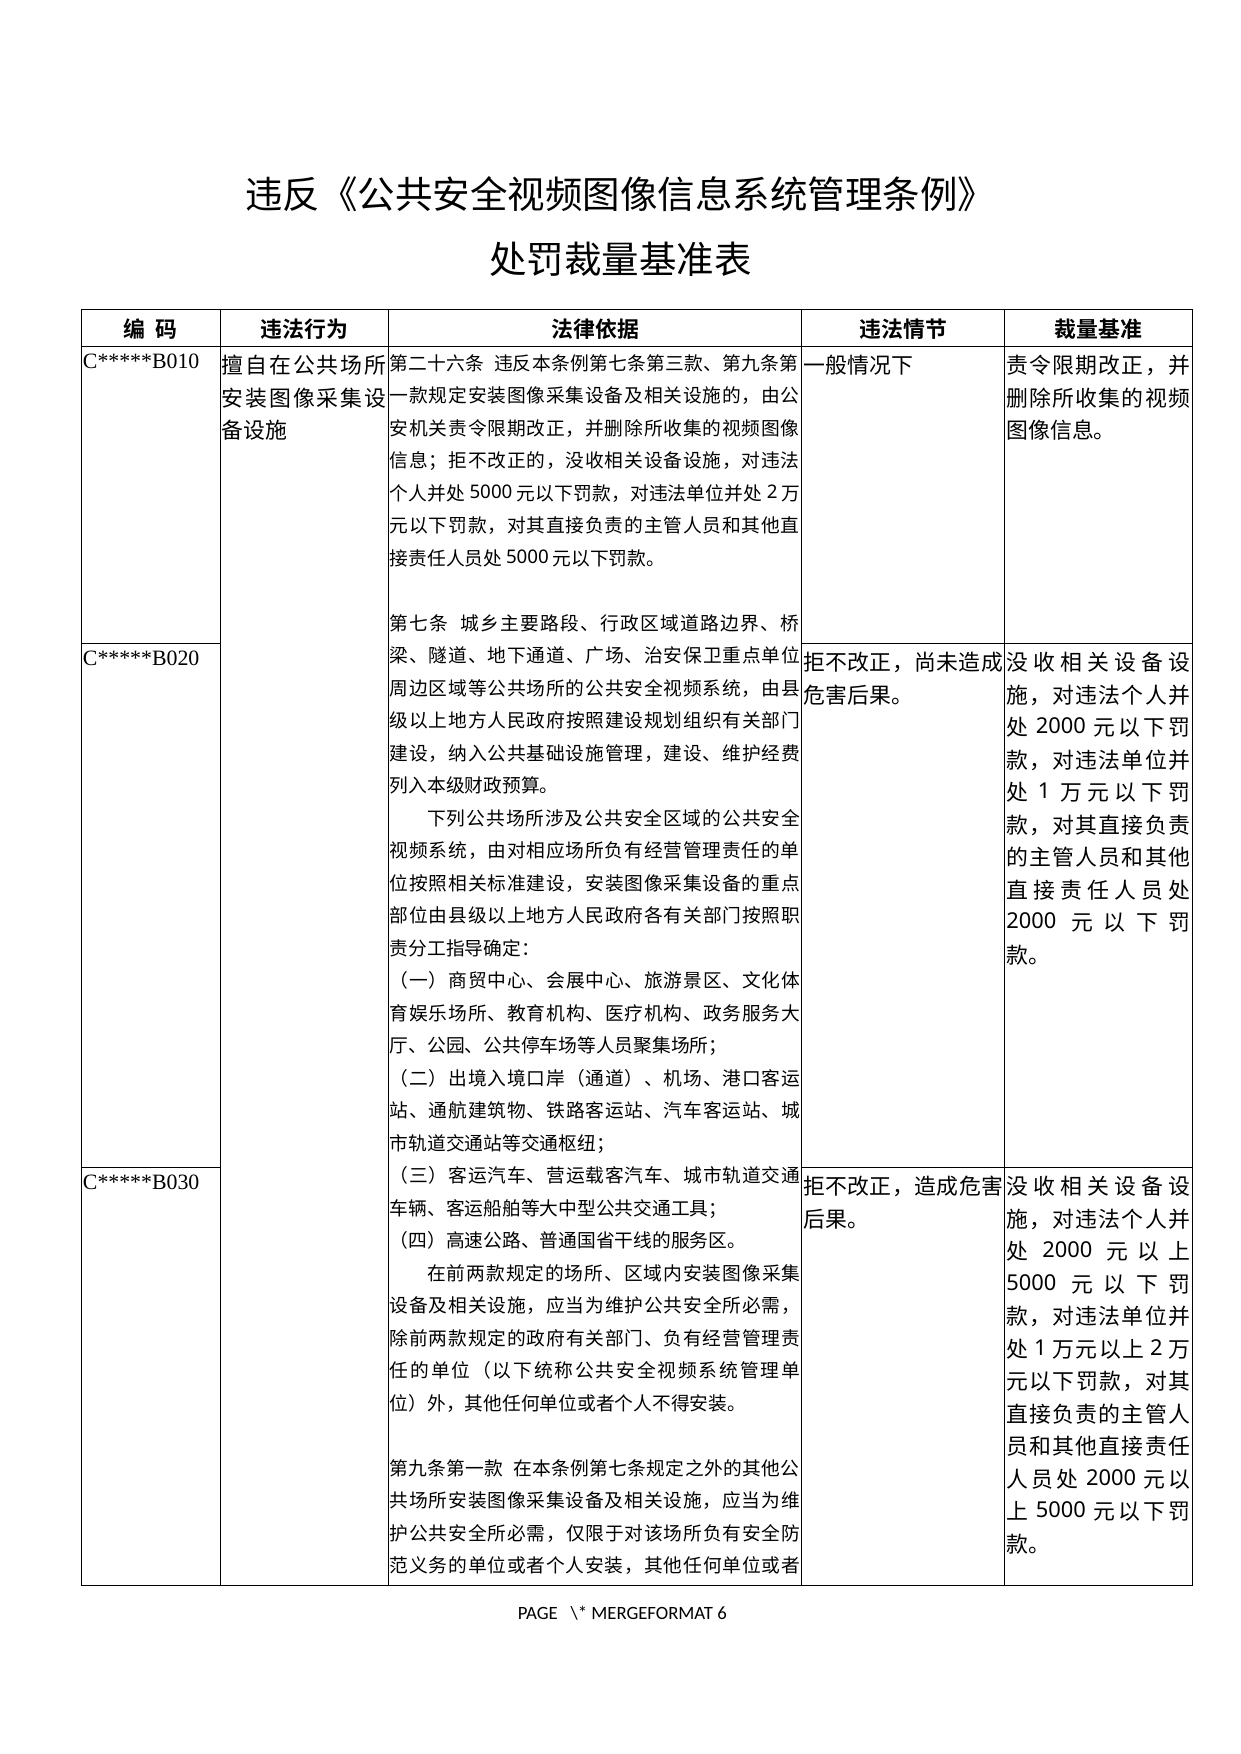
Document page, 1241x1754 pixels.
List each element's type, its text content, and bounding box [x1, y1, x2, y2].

table_cell 第二十六条 违反本条例第七条第三款、第九条第一款规定安装图像采集设备及相关设施的，由公安机关责令限期改正，并删除所收集的视频图像信息；拒不改正的，没收相关设备设施，对违法个人并处5000元以下罚款，对违法单位并处2万元以下罚款，对其直接负责的主管人员和其他直接责任人员处5000元以下罚款。 第七条 城乡主要路段、行政区域道路边界、桥梁、隧道、地下通道、广场、治安保卫重点单位周边区域等公共场所的公共安全视频系统，由县级以上地方人民政府按照建设规划组织有关部门建设，纳入公共基础设施管理，建设、维护经费列入本级财政预算。 下列公共场所涉及公共安全区域的公共安全视频系统，由对相应场所负有经营管理责任的单位按照相关标准建设，安装图像采集设备的重点部位由县级以上地方人民政府各有关部门按照职责分工指导确定： （一）商贸中心、会展中心、旅游景区、文化体育娱乐场所、教育机构、医疗机构、政务服务大厅、公园、公共停车场等人员聚集场所； （二）出境入境口岸（通道）、机场、港口客运站、通航建筑物、铁路客运站、汽车客运站、城市轨道交通站等交通枢纽； （三）客运汽车、营运载客汽车、城市轨道交通车辆、客运船舶等大中型公共交通工具； （四）高速公路、普通国省干线的服务区。 在前两款规定的场所、区域内安装图像采集设备及相关设施，应当为维护公共安全所必需，除前两款规定的政府有关部门、负有经营管理责任的单位（以下统称公共安全视频系统管理单位）外，其他任何单位或者个人不得安装。 第九条第一款 在本条例第七条规定之外的其他公共场所安装图像采集设备及相关设施，应当为维护公共安全所必需，仅限于对该场所负有安全防范义务的单位或者个人安装，其他任何单位或者个人不得安装。 [389, 347, 801, 1585]
table_cell C*****B030 [82, 1168, 220, 1585]
table_header 违法行为 [221, 310, 388, 346]
table_cell 擅自在公共场所安装图像采集设备设施 [221, 347, 388, 1585]
table_cell 一般情况下 [802, 347, 1004, 643]
table_header 法律依据 [389, 310, 801, 346]
table_header 裁量基准 [1005, 310, 1192, 346]
table_header 违法情节 [802, 310, 1004, 346]
table_header 编 码 [82, 310, 220, 346]
table_cell 拒不改正，尚未造成危害后果。 [802, 644, 1004, 1167]
text 违反《公共安全视频图像信息系统管理条例》 处罚裁量基准表 [88, 159, 1152, 289]
table_cell C*****B020 [82, 644, 220, 1167]
table_cell C*****B010 [82, 347, 220, 643]
table_cell 拒不改正，造成危害后果。 [802, 1168, 1004, 1585]
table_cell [1005, 1168, 1192, 1585]
table_cell 没收相关设备设施，对违法个人并处2000元以下罚款，对违法单位并处1万元以下罚款，对其直接负责的主管人员和其他直接责任人员处2000元以下罚款。 [1005, 644, 1192, 1167]
table_cell 责令限期改正，并删除所收集的视频图像信息。 [1005, 347, 1192, 643]
